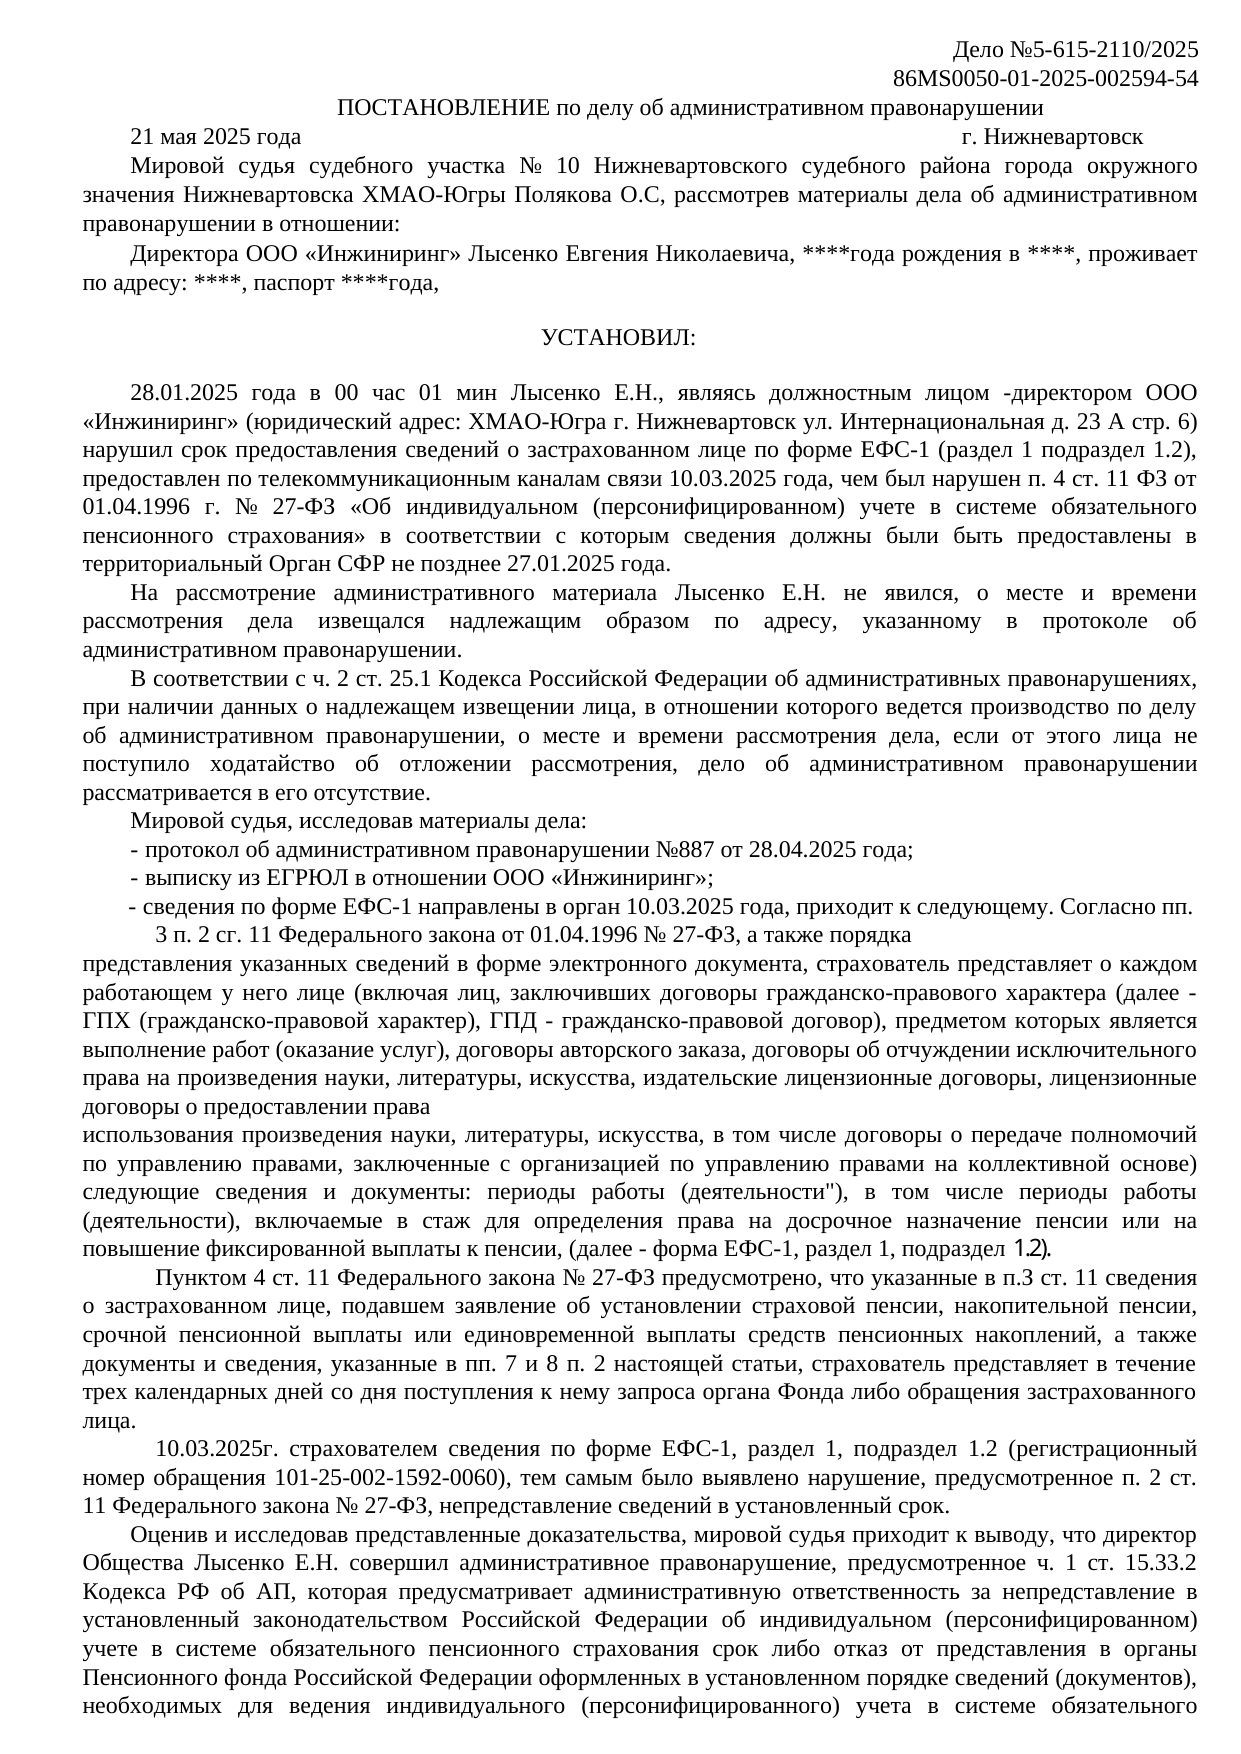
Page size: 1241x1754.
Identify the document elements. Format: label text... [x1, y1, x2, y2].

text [82, 1519, 1199, 1719]
text 21 мая 2025 года г. Нижневартовск [82, 122, 1205, 151]
text Мировой судья, исследовав материалы дела: [82, 806, 1205, 834]
text Пунктом 4 ст. 11 Федерального закона № 27-ФЗ предусмотрено, что указанные в п.З ст. 11 сведения о застрахованном лице, подавшем заявление об установлении страховой пенсии, накопительной пенсии, срочной пенсионной выплаты или единовременной выплаты средств пенсионных накоплений, а также документы и сведения, указанные в пп. 7 и 8 п. 2 настоящей статьи, страхователь представляет в течение трех календарных дней со дня поступления к нему запроса органа Фонда либо обращения застрахованного лица. [82, 1263, 1199, 1434]
list протокол об административном правонарушении №887 от 28.04.2025 года; [82, 834, 1205, 863]
text ПОСТАНОВЛЕНИЕ по делу об административном правонарушении [176, 93, 1205, 122]
text представления указанных сведений в форме электронного документа, страхователь представляет о каждом работающем у него лице (включая лиц, заключивших договоры гражданско-правового характера (далее - ГПХ (гражданско-правовой характер), ГПД - гражданско-правовой договор), предметом которых является выполнение работ (оказание услуг), договоры авторского заказа, договоры об отчуждении исключительного права на произведения науки, литературы, искусства, издательские лицензионные договоры, лицензионные договоры о предоставлении права [82, 949, 1199, 1120]
text 28.01.2025 года в 00 час 01 мин Лысенко Е.Н., являясь должностным лицом -директором ООО «Инжиниринг» (юридический адрес: ХМАО-Югра г. Нижневартовск ул. Интернациональная д. 23 А стр. 6) нарушил срок предоставления сведений о застрахованном лице по форме ЕФС-1 (раздел 1 подраздел 1.2), предоставлен по телекоммуникационным каналам связи 10.03.2025 года, чем был нарушен п. 4 ст. 11 ФЗ от 01.04.1996 г. № 27-ФЗ «Об индивидуальном (персонифицированном) учете в системе обязательного пенсионного страхования» в соответствии с которым сведения должны были быть предоставлены в территориальный Орган СФР не позднее 27.01.2025 года. [82, 378, 1199, 578]
text В соответствии с ч. 2 ст. 25.1 Кодекса Российской Федерации об административных правонарушениях, при наличии данных о надлежащем извещении лица, в отношении которого ведется производство по делу об административном правонарушении, о месте и времени рассмотрения дела, если от этого лица не поступило ходатайство об отложении рассмотрения, дело об административном правонарушении рассматривается в его отсутствие. [82, 663, 1199, 806]
text использования произведения науки, литературы, искусства, в том числе договоры о передаче полномочий по управлению правами, заключенные с организацией по управлению правами на коллективной основе) следующие сведения и документы: периоды работы (деятельности"), в том числе периоды работы (деятельности), включаемые в стаж для определения права на досрочное назначение пенсии или на повышение фиксированной выплаты к пенсии, (далее - форма ЕФС-1, раздел 1, подраздел 1.2). [82, 1120, 1199, 1263]
list сведения по форме ЕФС-1 направлены в орган 10.03.2025 года, приходит к следующему. Согласно пп. 3 п. 2 сг. 11 Федерального закона от 01.04.1996 № 27-ФЗ, а также порядка [128, 892, 1199, 949]
list выписку из ЕГРЮЛ в отношении ООО «Инжиниринг»; [82, 863, 1205, 892]
text Дело №5-615-2110/2025 86MS0050-01-2025-002594-54 [861, 35, 1199, 93]
text Мировой судья судебного участка № 10 Нижневартовского судебного района города окружного значения Нижневартовска ХМАО-Югры Полякова О.С, рассмотрев материалы дела об административном правонарушении в отношении: [82, 151, 1199, 237]
text Директора ООО «Инжиниринг» Лысенко Евгения Николаевича, ****года рождения в ****, проживает по адресу: ****, паспорт ****года, [82, 237, 1199, 296]
text 10.03.2025г. страхователем сведения по форме ЕФС-1, раздел 1, подраздел 1.2 (регистрационный номер обращения 101-25-002-1592-0060), тем самым было выявлено нарушение, предусмотренное п. 2 ст. 11 Федерального закона № 27-ФЗ, непредставление сведений в установленный срок. [82, 1434, 1199, 1519]
text На рассмотрение административного материала Лысенко Е.Н. не явился, о месте и времени рассмотрения дела извещался надлежащим образом по адресу, указанному в протоколе об административном правонарушении. [82, 578, 1199, 663]
text УСТАНОВИЛ: [541, 326, 1205, 350]
